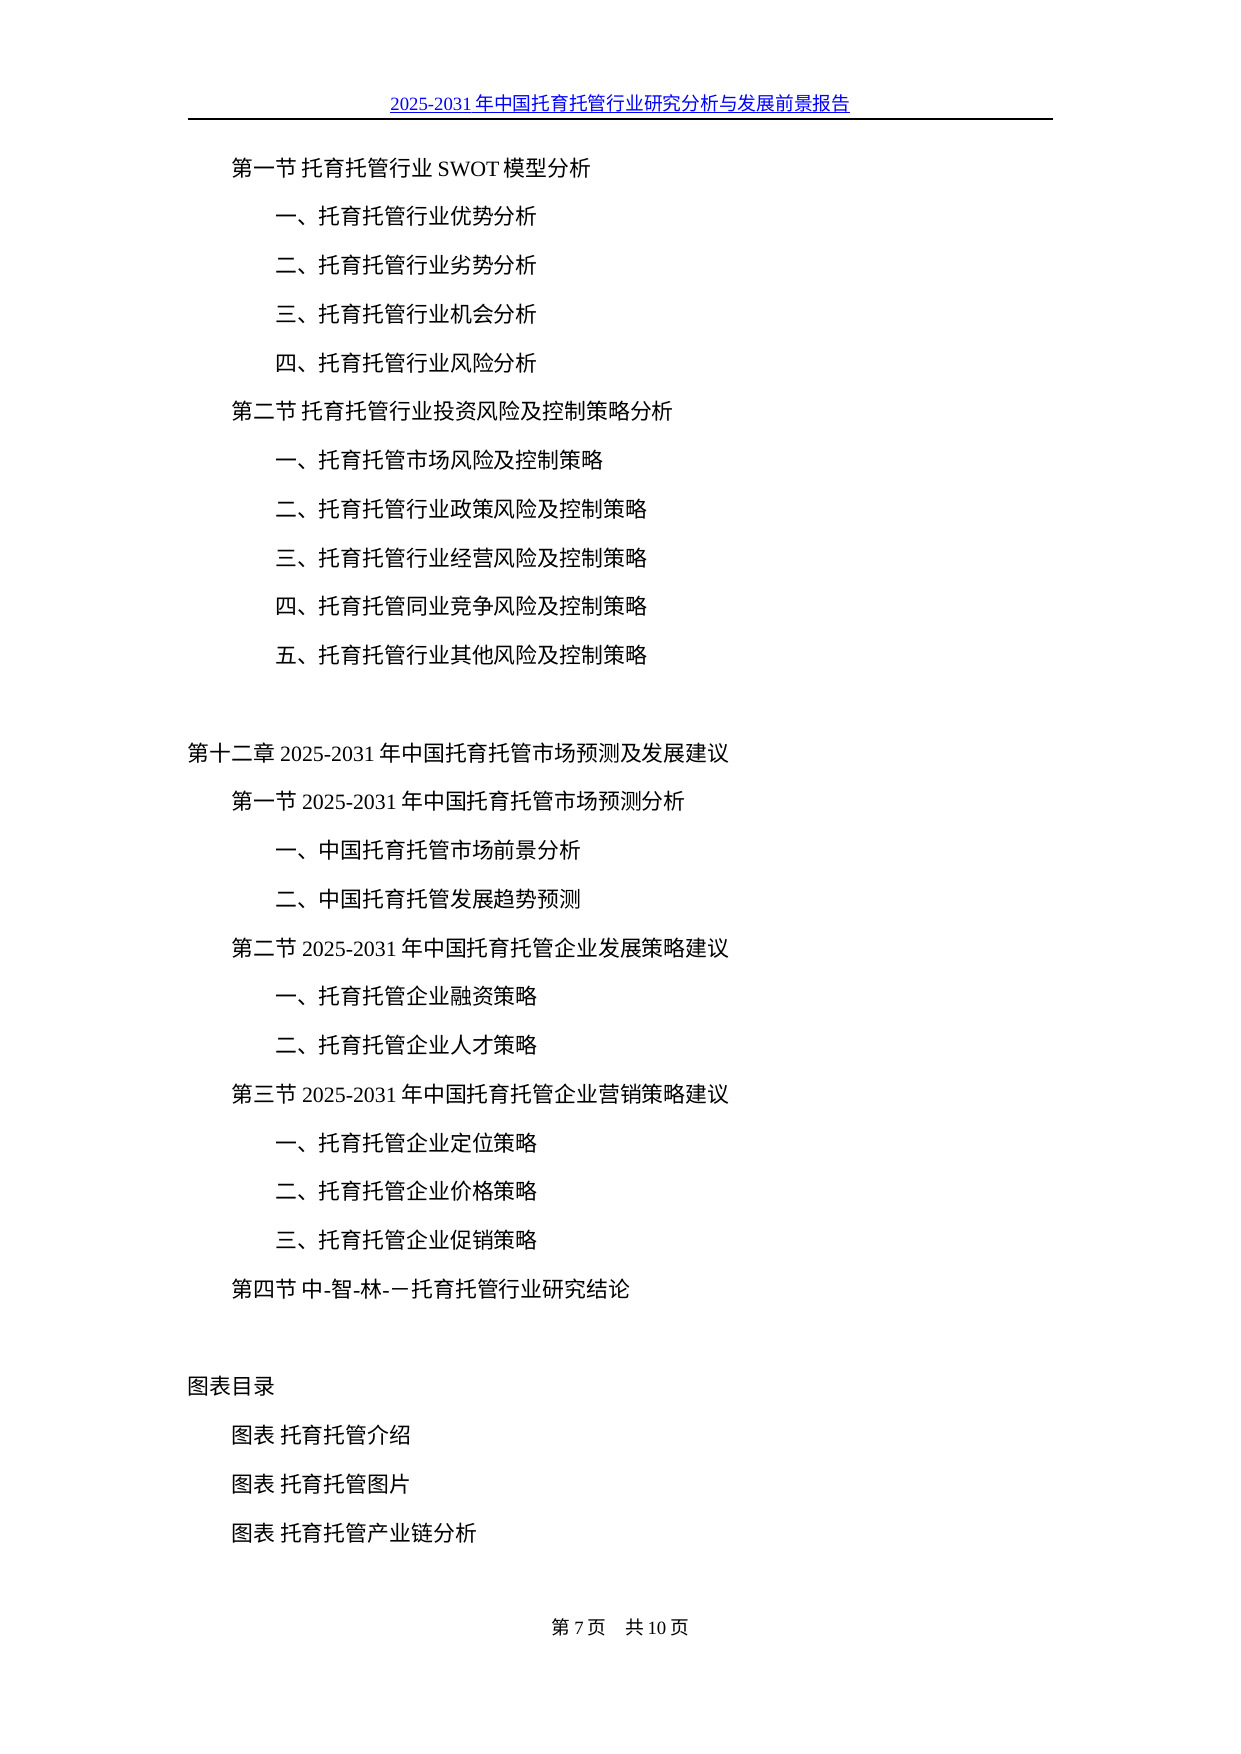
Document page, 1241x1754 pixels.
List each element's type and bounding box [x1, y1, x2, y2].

text [187, 150, 1053, 1548]
